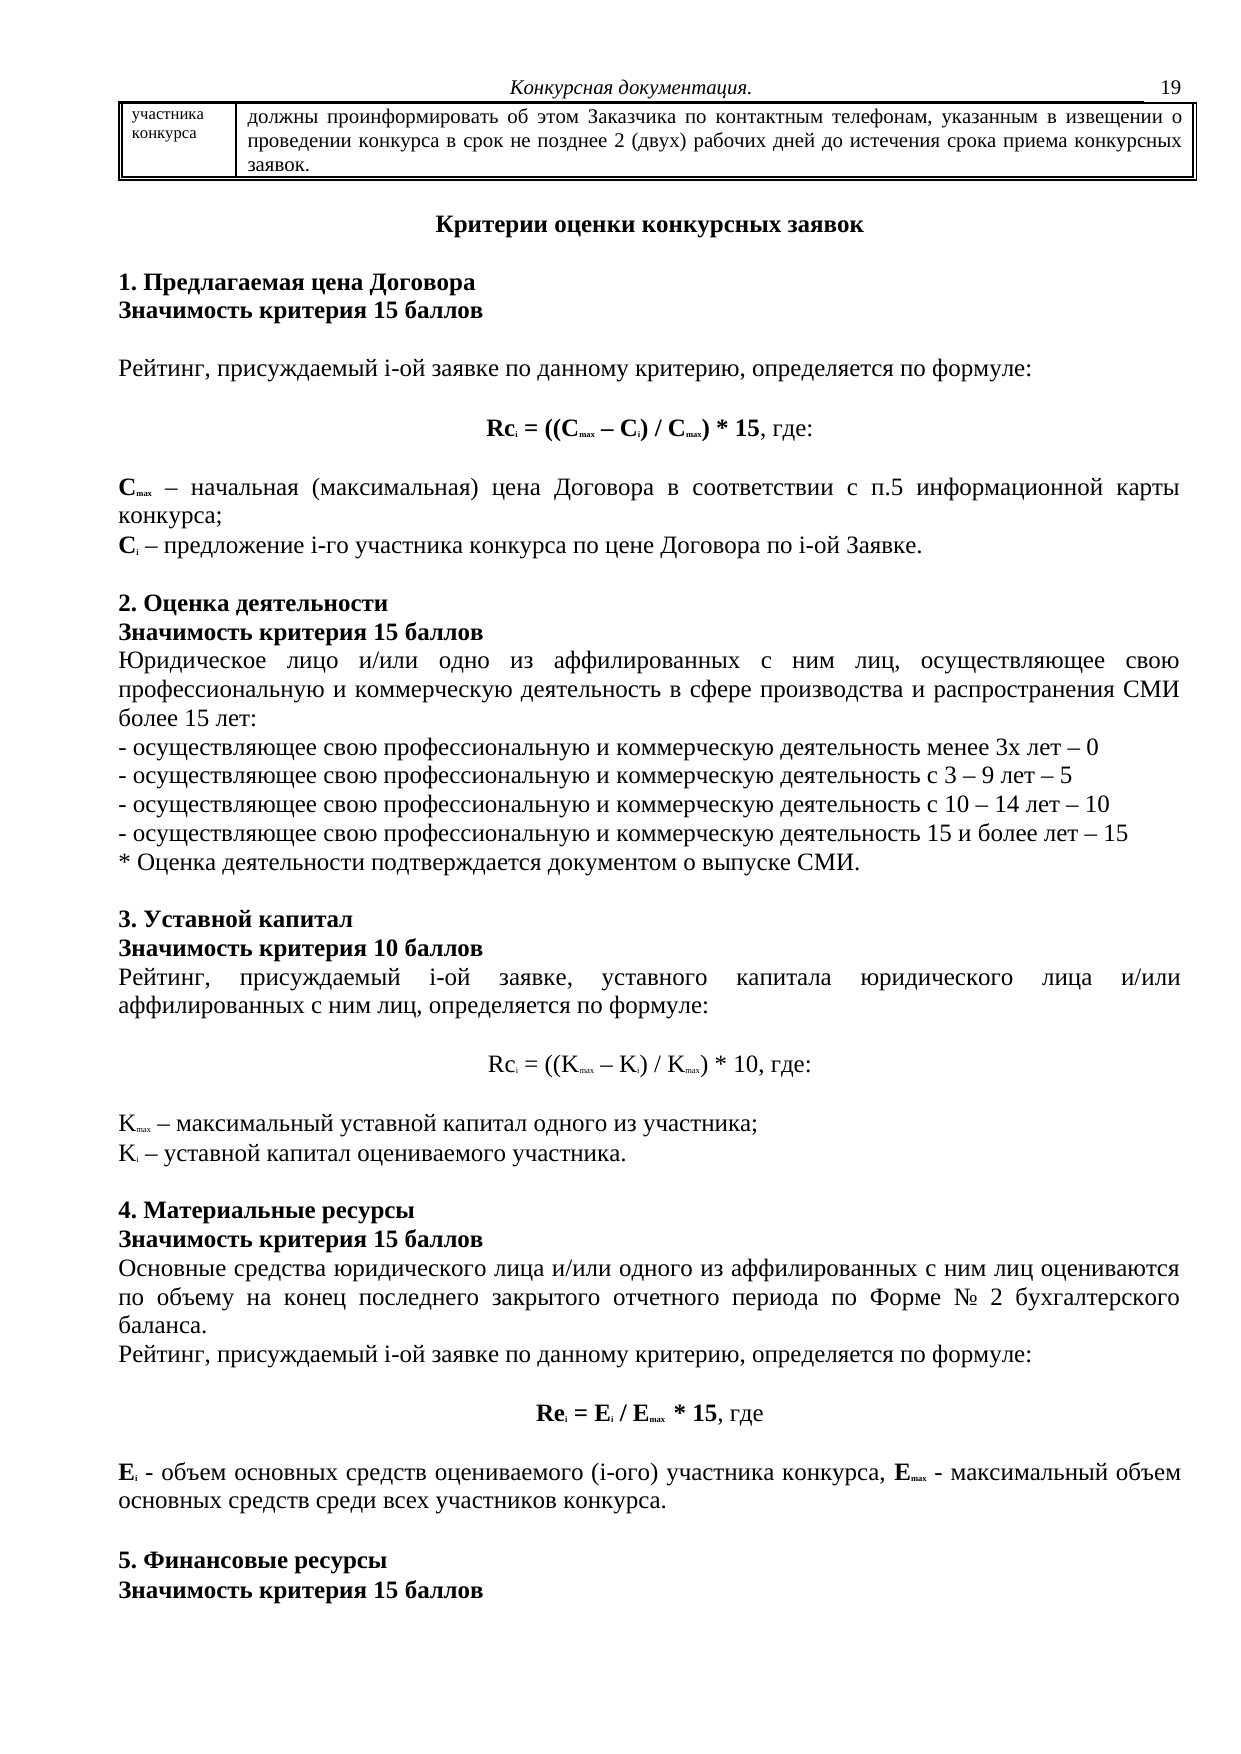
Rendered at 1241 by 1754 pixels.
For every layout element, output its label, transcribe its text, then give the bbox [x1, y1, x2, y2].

text Значимость критерия 10 баллов [118, 933, 1181, 962]
text Критерии оценки конкурсных заявок [118, 209, 1181, 238]
text Юридическое лицо и/или одно из аффилированных с ним лиц, осуществляющее свою профессиональную и коммерческую деятельность в сфере производства и распространения СМИ более 15 лет: [118, 646, 1181, 732]
text Ki – уставной капитал оцениваемого участника. [118, 1138, 1181, 1167]
text Значимость критерия 15 баллов [118, 1576, 1181, 1604]
text Основные средства юридического лица и/или одного из аффилированных с ним лиц оцениваются по объему на конец последнего закрытого отчетного периода по Форме № 2 бухгалтерского баланса. [118, 1253, 1181, 1339]
text 4. Материальные ресурсы [118, 1196, 1181, 1224]
text * Оценка деятельности подтверждается документом о выпуске СМИ. [118, 847, 1181, 876]
text Ci – предложение i-го участника конкурса по цене Договора по i-ой Заявке. [118, 531, 1181, 559]
text 1. Предлагаемая цена Договора [118, 267, 1181, 296]
text Rei = Ei / Emax * 15, где [118, 1398, 1181, 1427]
text Рейтинг, присуждаемый i-ой заявке по данному критерию, определяется по формуле: [118, 1339, 1181, 1368]
text Рейтинг, присуждаемый i-ой заявке, уставного капитала юридического лица и/или аффилированных с ним лиц, определяется по формуле: [118, 962, 1181, 1019]
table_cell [237, 104, 1192, 176]
text Значимость критерия 15 баллов [118, 1224, 1181, 1253]
text Cmax – начальная (максимальная) цена Договора в соответствии с п.5 информационной карты конкурса; [118, 472, 1181, 529]
text Kmax – максимальный уставной капитал одного из участника; [118, 1108, 1181, 1137]
text Значимость критерия 15 баллов [118, 296, 1181, 324]
text 5. Финансовые ресурсы [118, 1546, 1181, 1574]
text 3. Уставной капитал [118, 904, 1181, 933]
text Rci = ((Cmax – Ci) / Cmax) * 15, где: [118, 413, 1181, 442]
text - осуществляющее свою профессиональную и коммерческую деятельность с 10 – 14 лет – 10 [118, 789, 1181, 818]
text - осуществляющее свою профессиональную и коммерческую деятельность 15 и более лет – 15 [118, 818, 1181, 847]
text Ei - объем основных средств оцениваемого (i-ого) участника конкурса, Emax - максимальный объем основных средств среди всех участников конкурса. [118, 1457, 1181, 1514]
text Rci = ((Kmax – Ki) / Kmax) * 10, где: [118, 1049, 1181, 1078]
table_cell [123, 104, 235, 176]
text Значимость критерия 15 баллов [118, 617, 1181, 646]
text - осуществляющее свою профессиональную и коммерческую деятельность с 3 – 9 лет – 5 [118, 761, 1181, 789]
text 2. Оценка деятельности [118, 588, 1181, 617]
text Рейтинг, присуждаемый i-ой заявке по данному критерию, определяется по формуле: [118, 353, 1181, 382]
text - осуществляющее свою профессиональную и коммерческую деятельность менее 3х лет – 0 [118, 732, 1181, 761]
